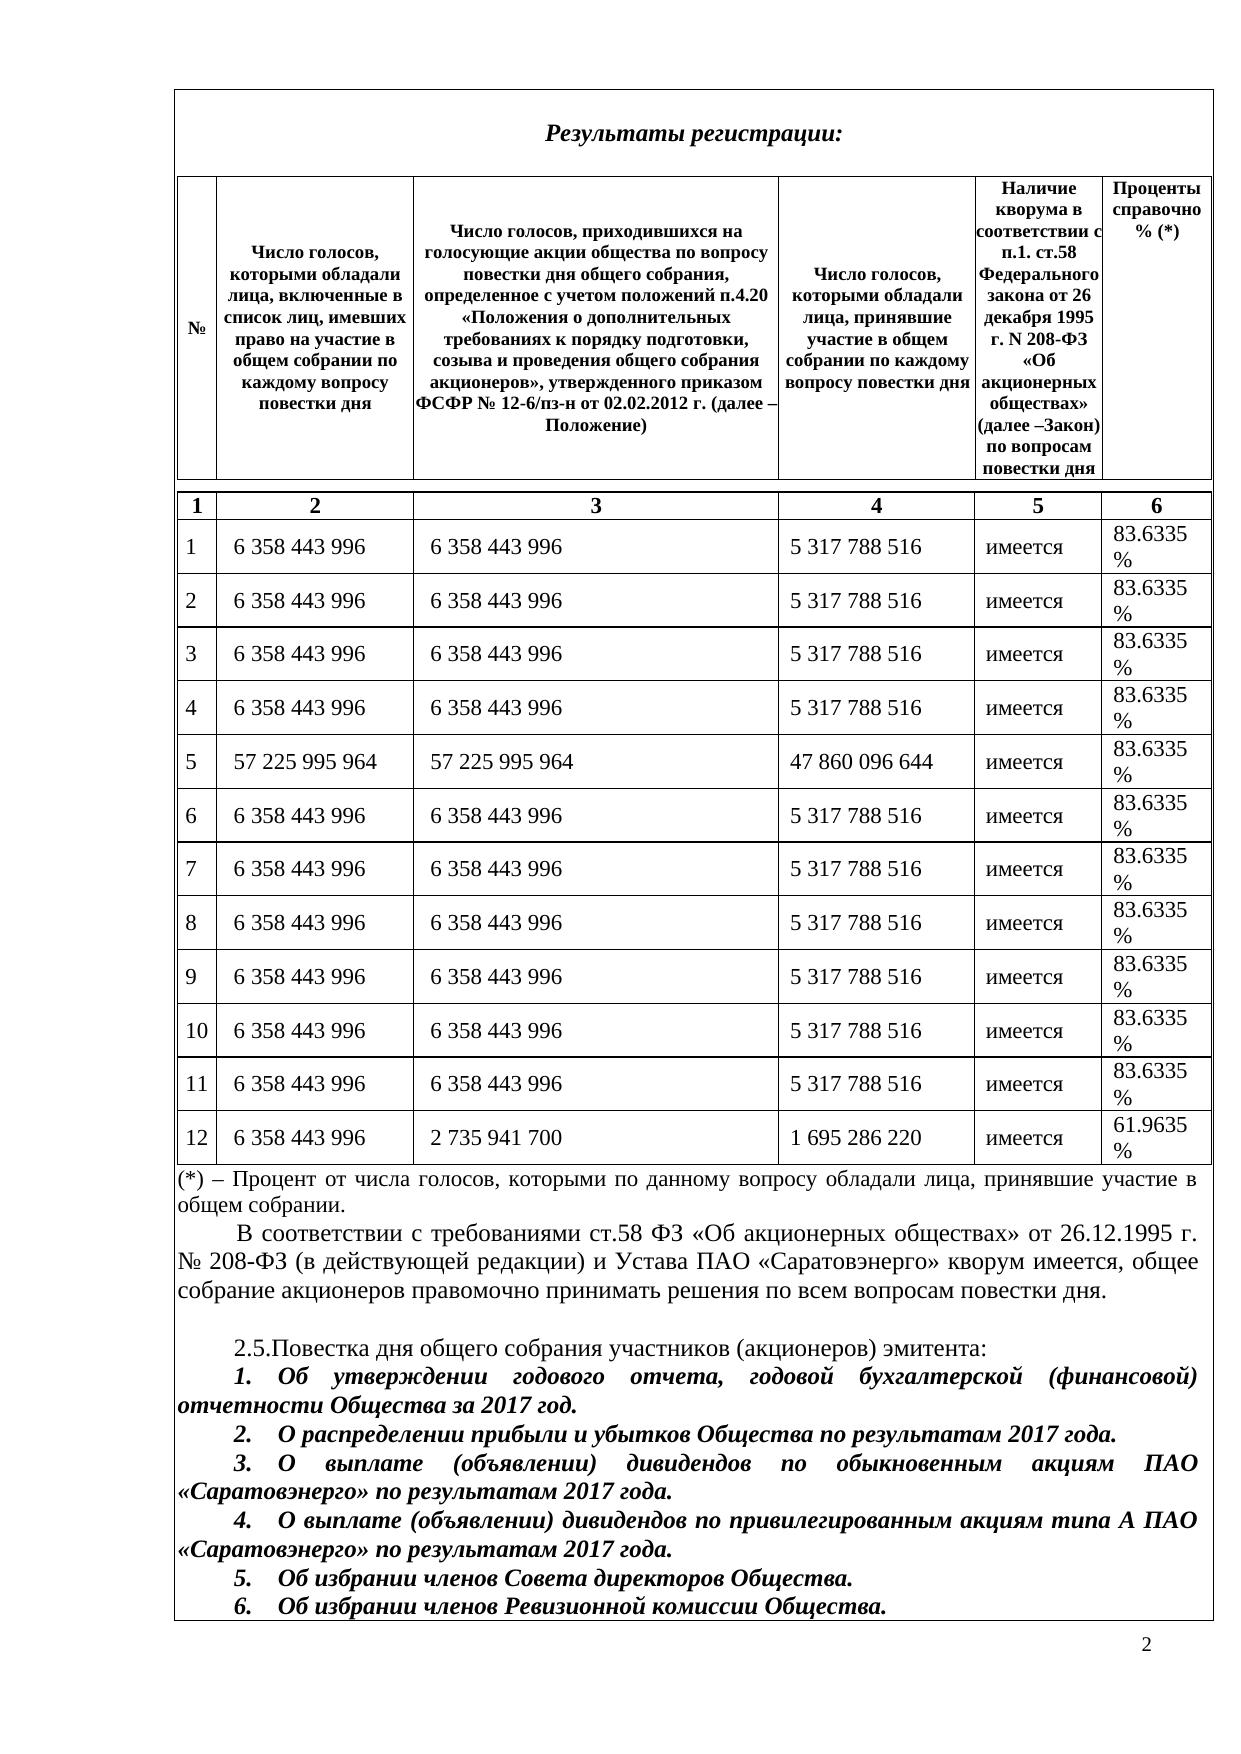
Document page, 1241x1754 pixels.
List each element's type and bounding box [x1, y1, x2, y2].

table_cell [175, 90, 1213, 1620]
